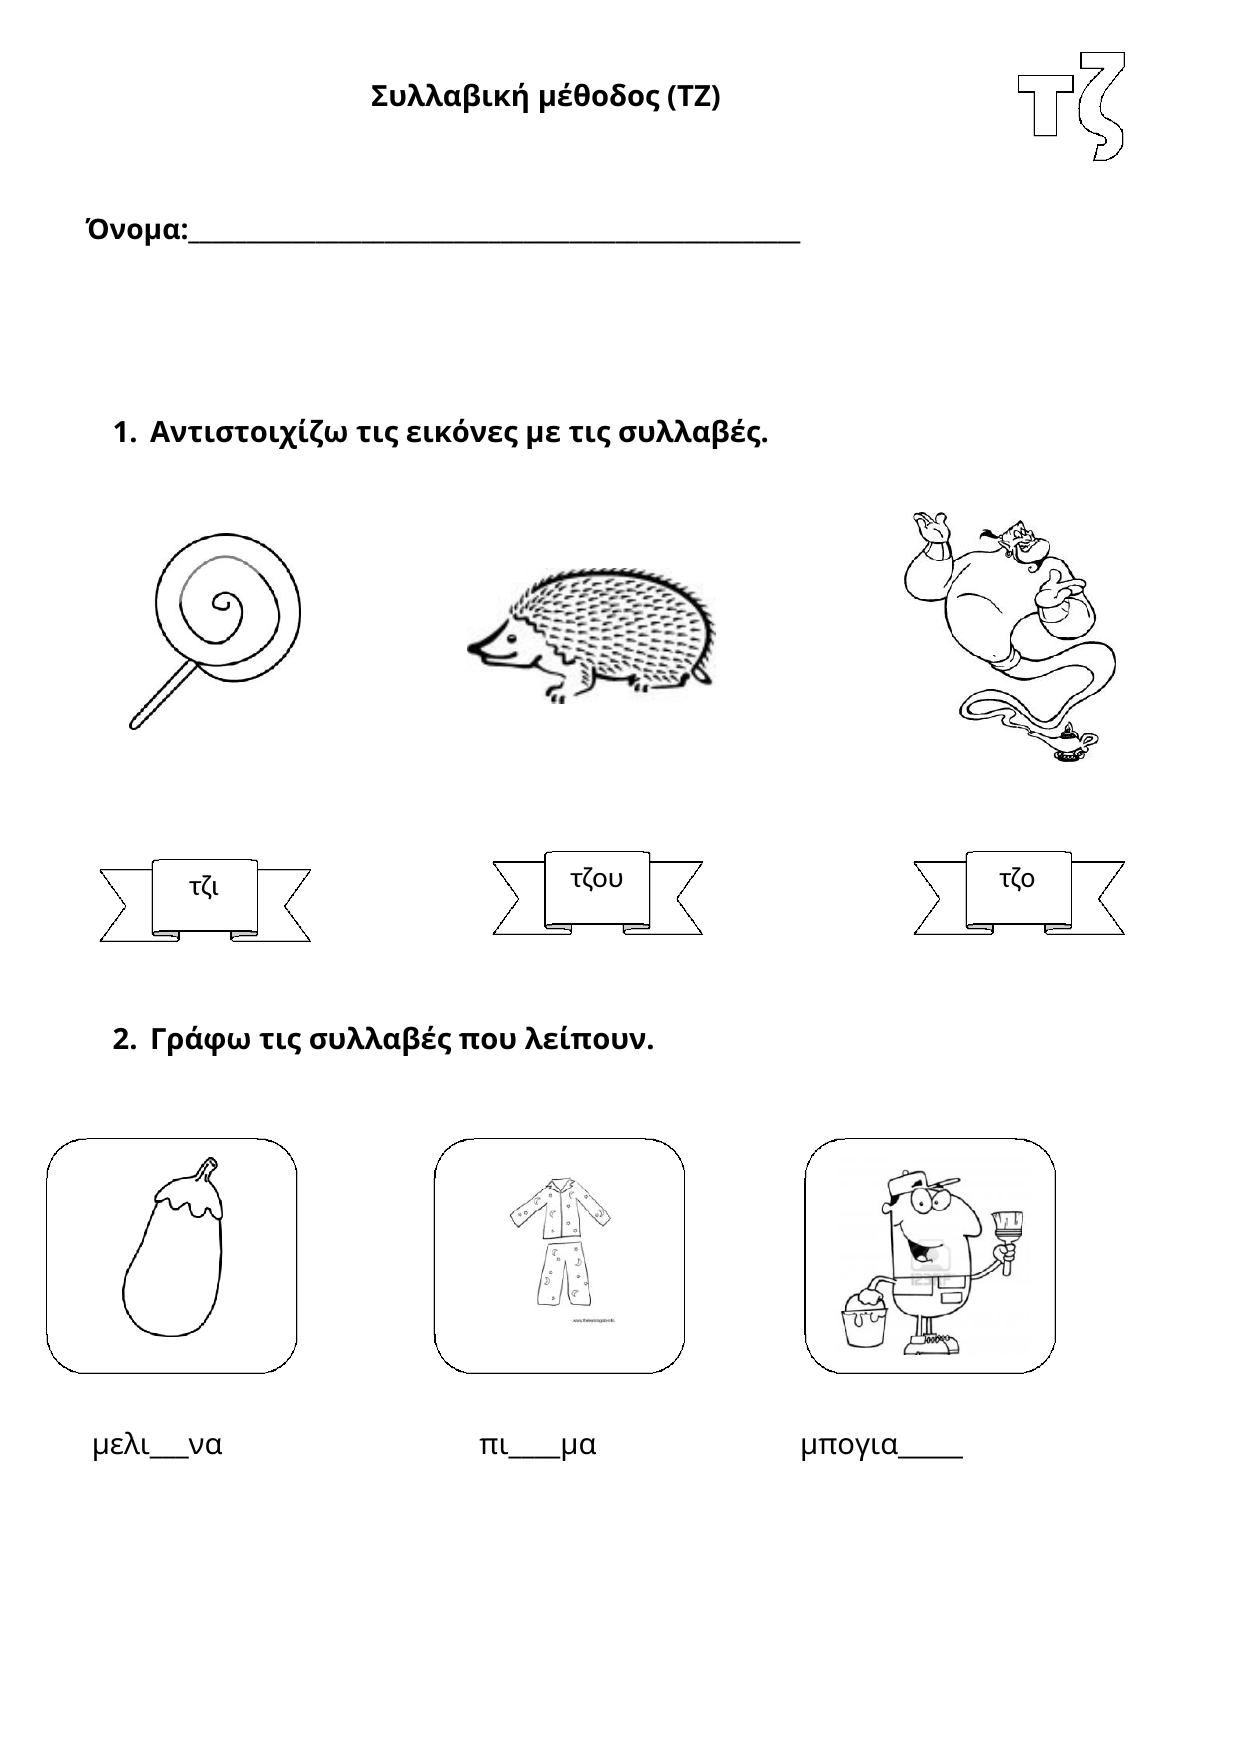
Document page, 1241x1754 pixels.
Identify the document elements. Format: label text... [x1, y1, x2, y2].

table_header τζι [190, 859, 396, 903]
text Όνομα:_____________________________________________________ [85, 209, 1152, 248]
picture [96, 856, 313, 944]
text μελι___να πι____μα μπογια_____ [92, 1423, 1152, 1463]
picture [129, 533, 301, 730]
list Αντιστοιχίζω τις εικόνες με τις συλλαβές. [112, 411, 1152, 451]
table_header τζου [396, 859, 812, 894]
list Γράφω τις συλλαβές που λείπουν. [112, 1018, 1152, 1058]
picture [1015, 114, 1127, 163]
picture [904, 512, 1116, 762]
picture [489, 903, 705, 937]
picture [910, 848, 1127, 937]
table_cell [396, 895, 812, 903]
text Συλλαβική μέθοδος (TZ) [371, 75, 1152, 114]
picture [43, 1135, 1058, 1376]
picture [489, 848, 705, 859]
table_cell [813, 895, 1037, 903]
picture [1015, 49, 1127, 75]
table_header τζο [813, 859, 1037, 894]
picture [467, 568, 716, 704]
